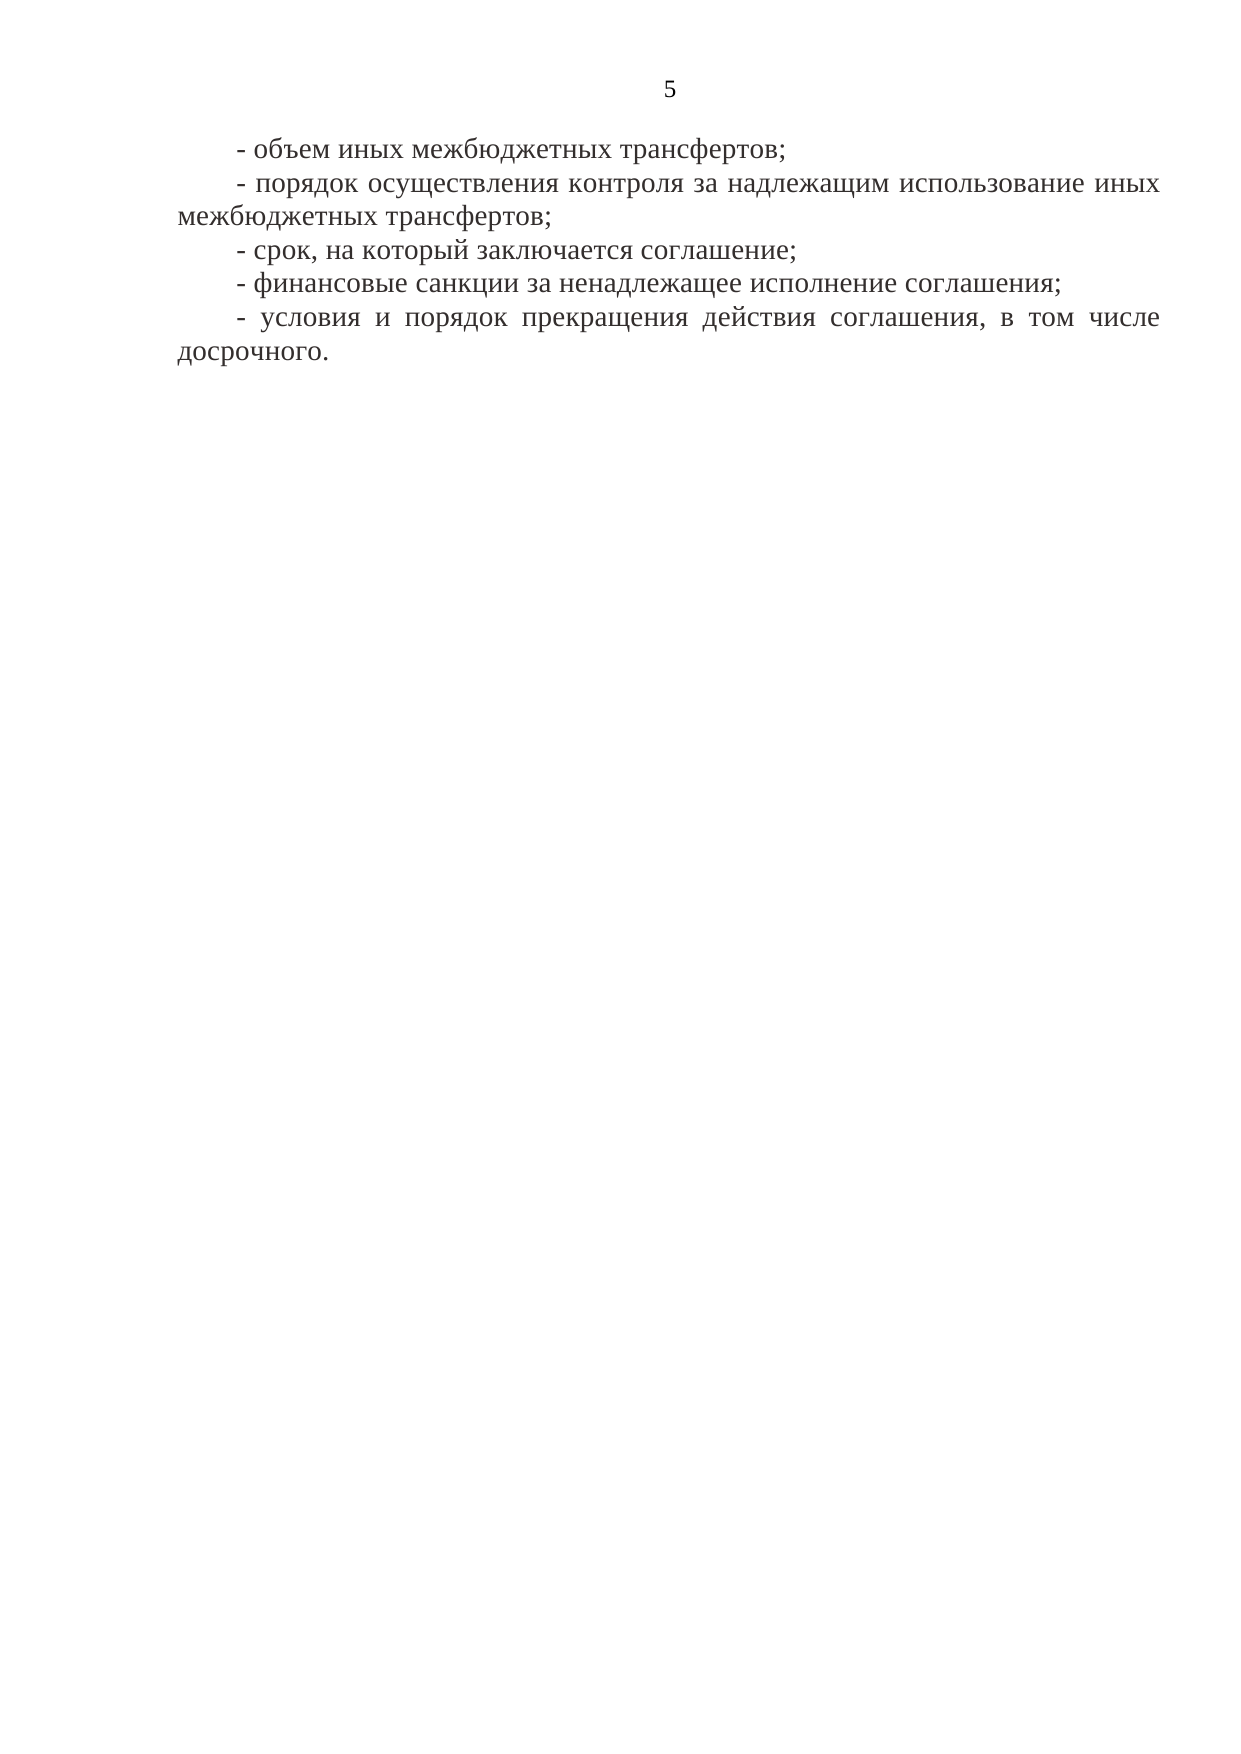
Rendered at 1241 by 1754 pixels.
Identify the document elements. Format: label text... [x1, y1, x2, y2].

text - порядок осуществления контроля за надлежащим использование иных межбюджетных трансфертов; [177, 165, 1162, 232]
text - условия и порядок прекращения действия соглашения, в том числе досрочного. [177, 299, 1162, 366]
text - срок, на который заключается соглашение; [177, 232, 1162, 266]
text - финансовые санкции за ненадлежащее исполнение соглашения; [177, 266, 1162, 299]
text - объем иных межбюджетных трансфертов; [177, 131, 1162, 165]
